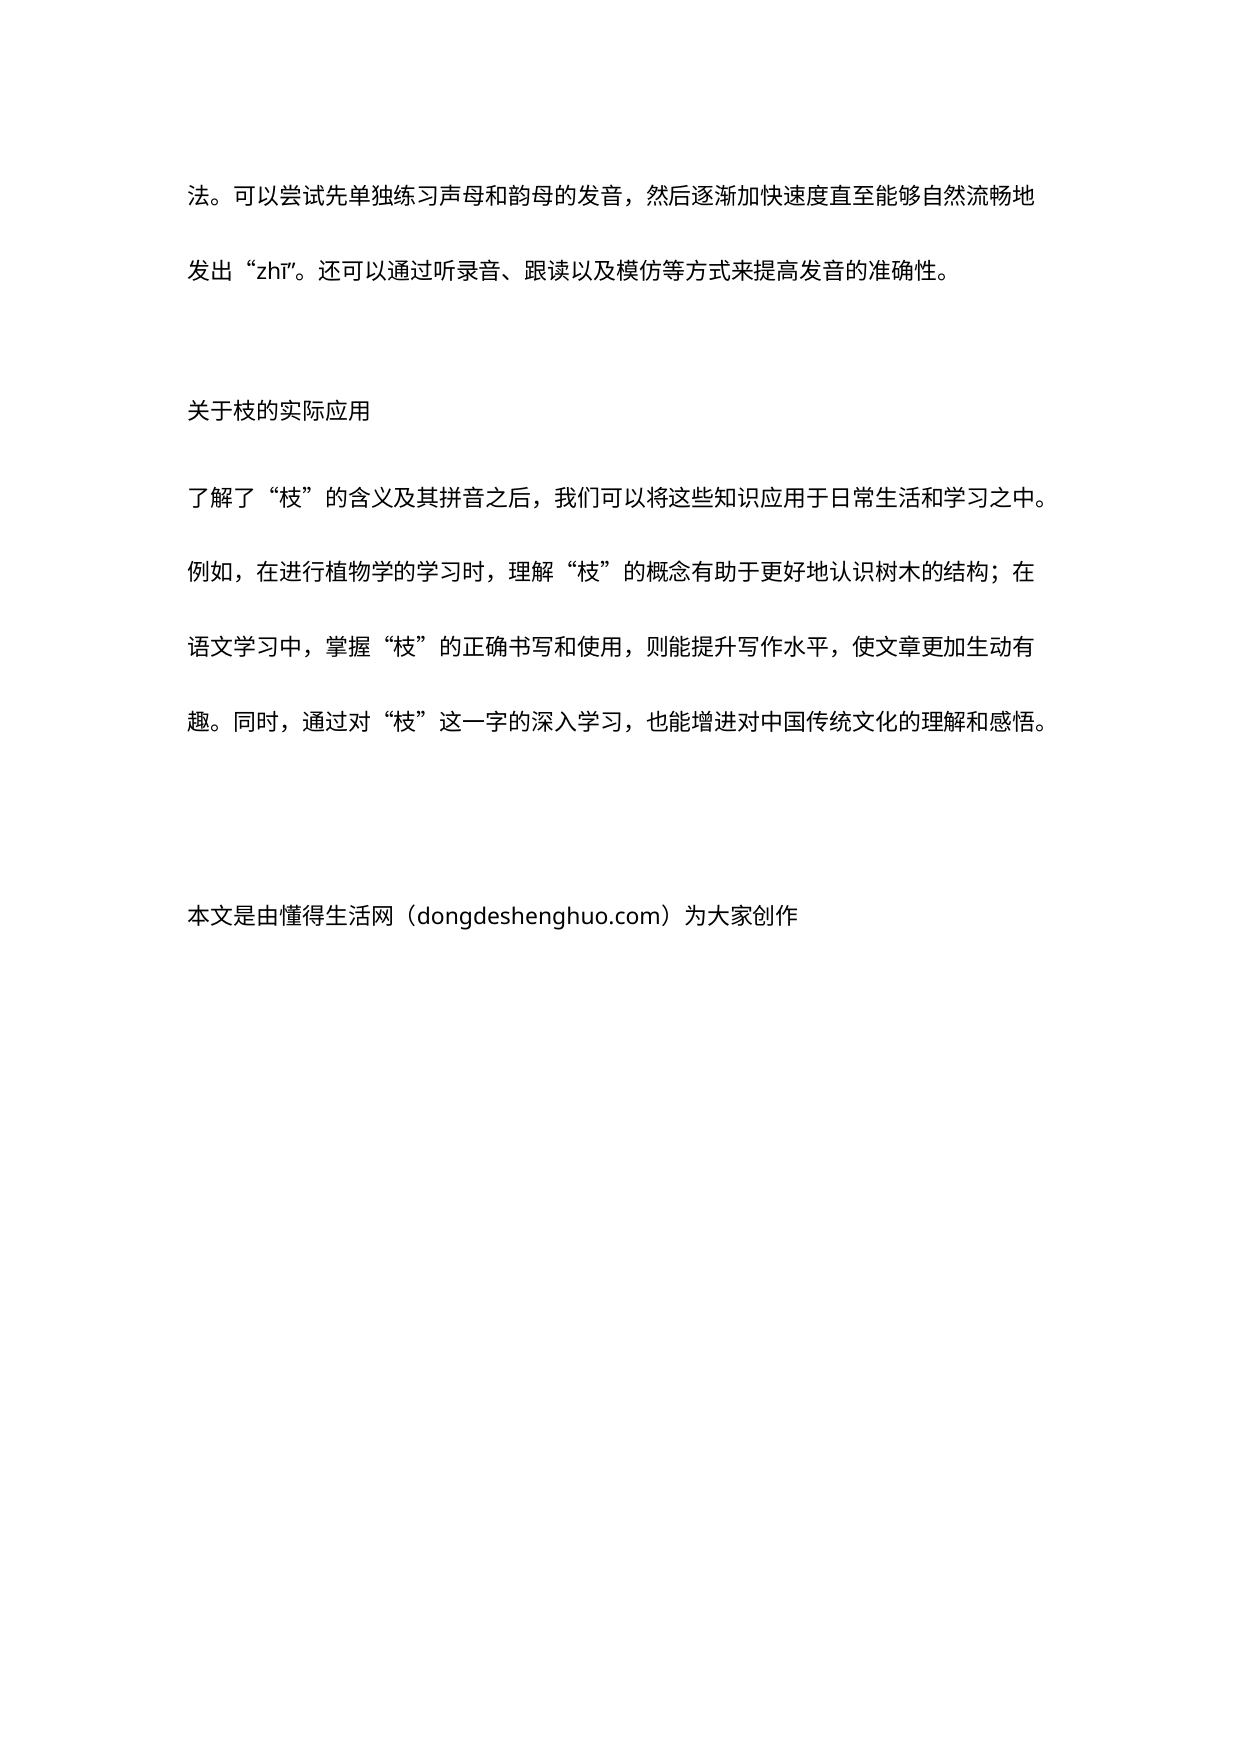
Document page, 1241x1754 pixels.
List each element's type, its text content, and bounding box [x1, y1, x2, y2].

text 关于枝的实际应用 [187, 377, 1053, 442]
text 本文是由懂得生活网（dongdeshenghuo.com）为大家创作 [187, 882, 1053, 947]
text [187, 162, 1053, 302]
text 了解了“枝”的含义及其拼音之后，我们可以将这些知识应用于日常生活和学习之中。例如，在进行植物学的学习时，理解“枝”的概念有助于更好地认识树木的结构；在语文学习中，掌握“枝”的正确书写和使用，则能提升写作水平，使文章更加生动有趣。同时，通过对“枝”这一字的深入学习，也能增进对中国传统文化的理解和感悟。 [187, 464, 1053, 753]
